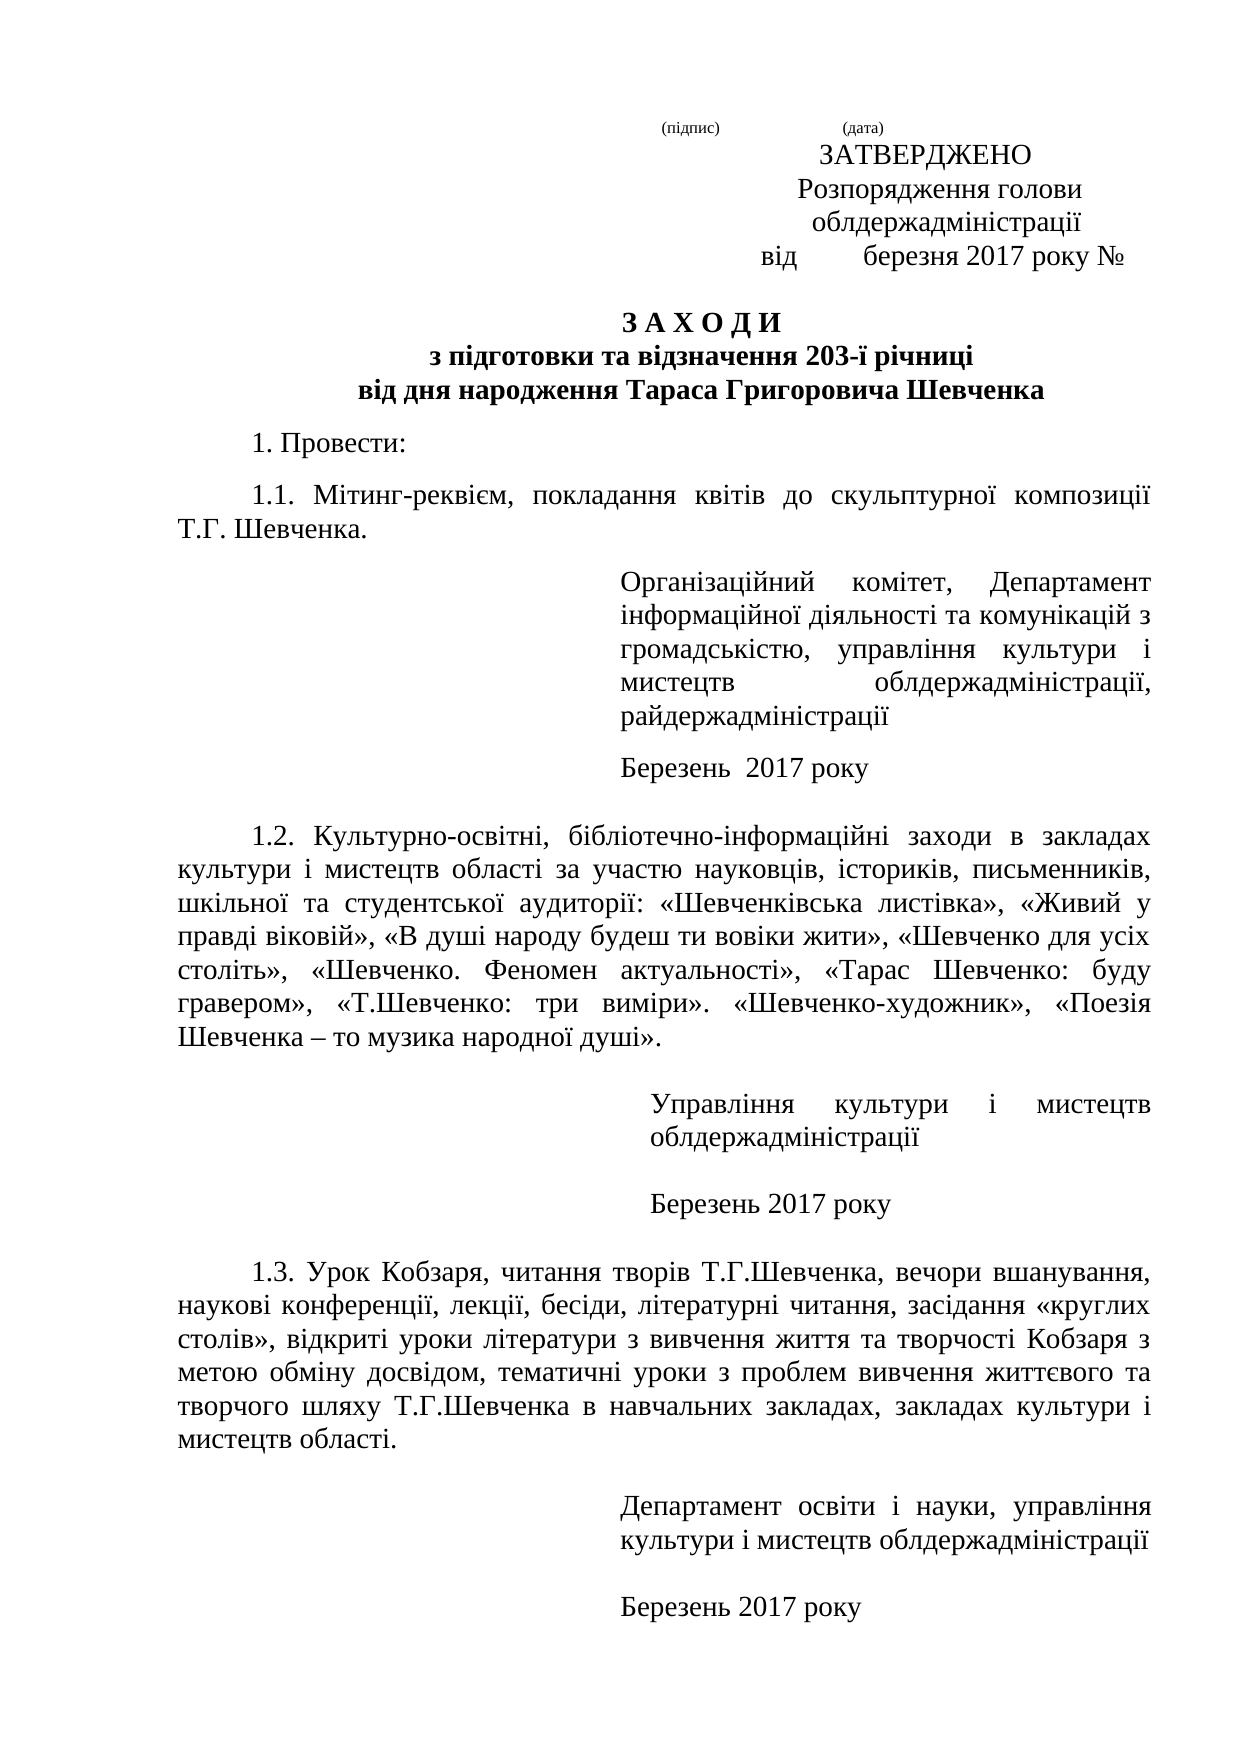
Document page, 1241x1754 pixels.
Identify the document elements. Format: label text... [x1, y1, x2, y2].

text з підготовки та відзначення 203-ї річниці [177, 338, 1152, 372]
text Березень 2017 року [620, 1589, 1152, 1623]
text 1.3. Урок Кобзаря, читання творів Т.Г.Шевченка, вечори вшанування, наукові конференції, лекції, бесіди, літературні читання, засідання «круглих столів», відкриті уроки літератури з вивчення життя та творчості Кобзаря з метою обміну досвідом, тематичні уроки з проблем вивчення життєвого та творчого шляху Т.Г.Шевченка в навчальних закладах, закладах культури і мистецтв області. [177, 1254, 1152, 1455]
text від березня 2017 року № [702, 238, 1152, 271]
text Організаційний комітет, Департамент інформаційної діяльності та комунікацій з громадськістю, управління культури і мистецтв облдержадміністрації, райдержадміністрації [620, 564, 1152, 731]
text (підпис) (дата) [177, 118, 1152, 137]
text Розпорядження голови [702, 171, 1152, 204]
text Березень 2017 року [650, 1187, 1152, 1220]
text 1.1. Мітинг-реквієм, покладання квітів до скульптурної композиції Т.Г. Шевченка. [177, 477, 1152, 544]
text облдержадміністрації [702, 204, 1152, 238]
text 1. Провести: [177, 425, 1152, 458]
text З А Х О Д И [177, 305, 1152, 338]
text від дня народження Тараса Григоровича Шевченка [177, 372, 1152, 406]
text Управління культури і мистецтв облдержадміністрації [650, 1086, 1152, 1153]
text Департамент освіти і науки, управління культури і мистецтв облдержадміністрації [620, 1488, 1152, 1556]
text Березень 2017 року [177, 751, 1152, 784]
text ЗАТВЕРДЖЕНО [702, 137, 1152, 171]
text 1.2. Культурно-освітні, бібліотечно-інформаційні заходи в закладах культури і мистецтв області за участю науковців, істориків, письменників, шкільної та студентської аудиторії: «Шевченківська листівка», «Живий у правді віковій», «В душі народу будеш ти вовіки жити», «Шевченко для усіх століть», «Шевченко. Феномен актуальності», «Тарас Шевченко: буду гравером», «Т.Шевченко: три виміри». «Шевченко-художник», «Поезія Шевченка – то музика народної душі». [177, 818, 1152, 1052]
